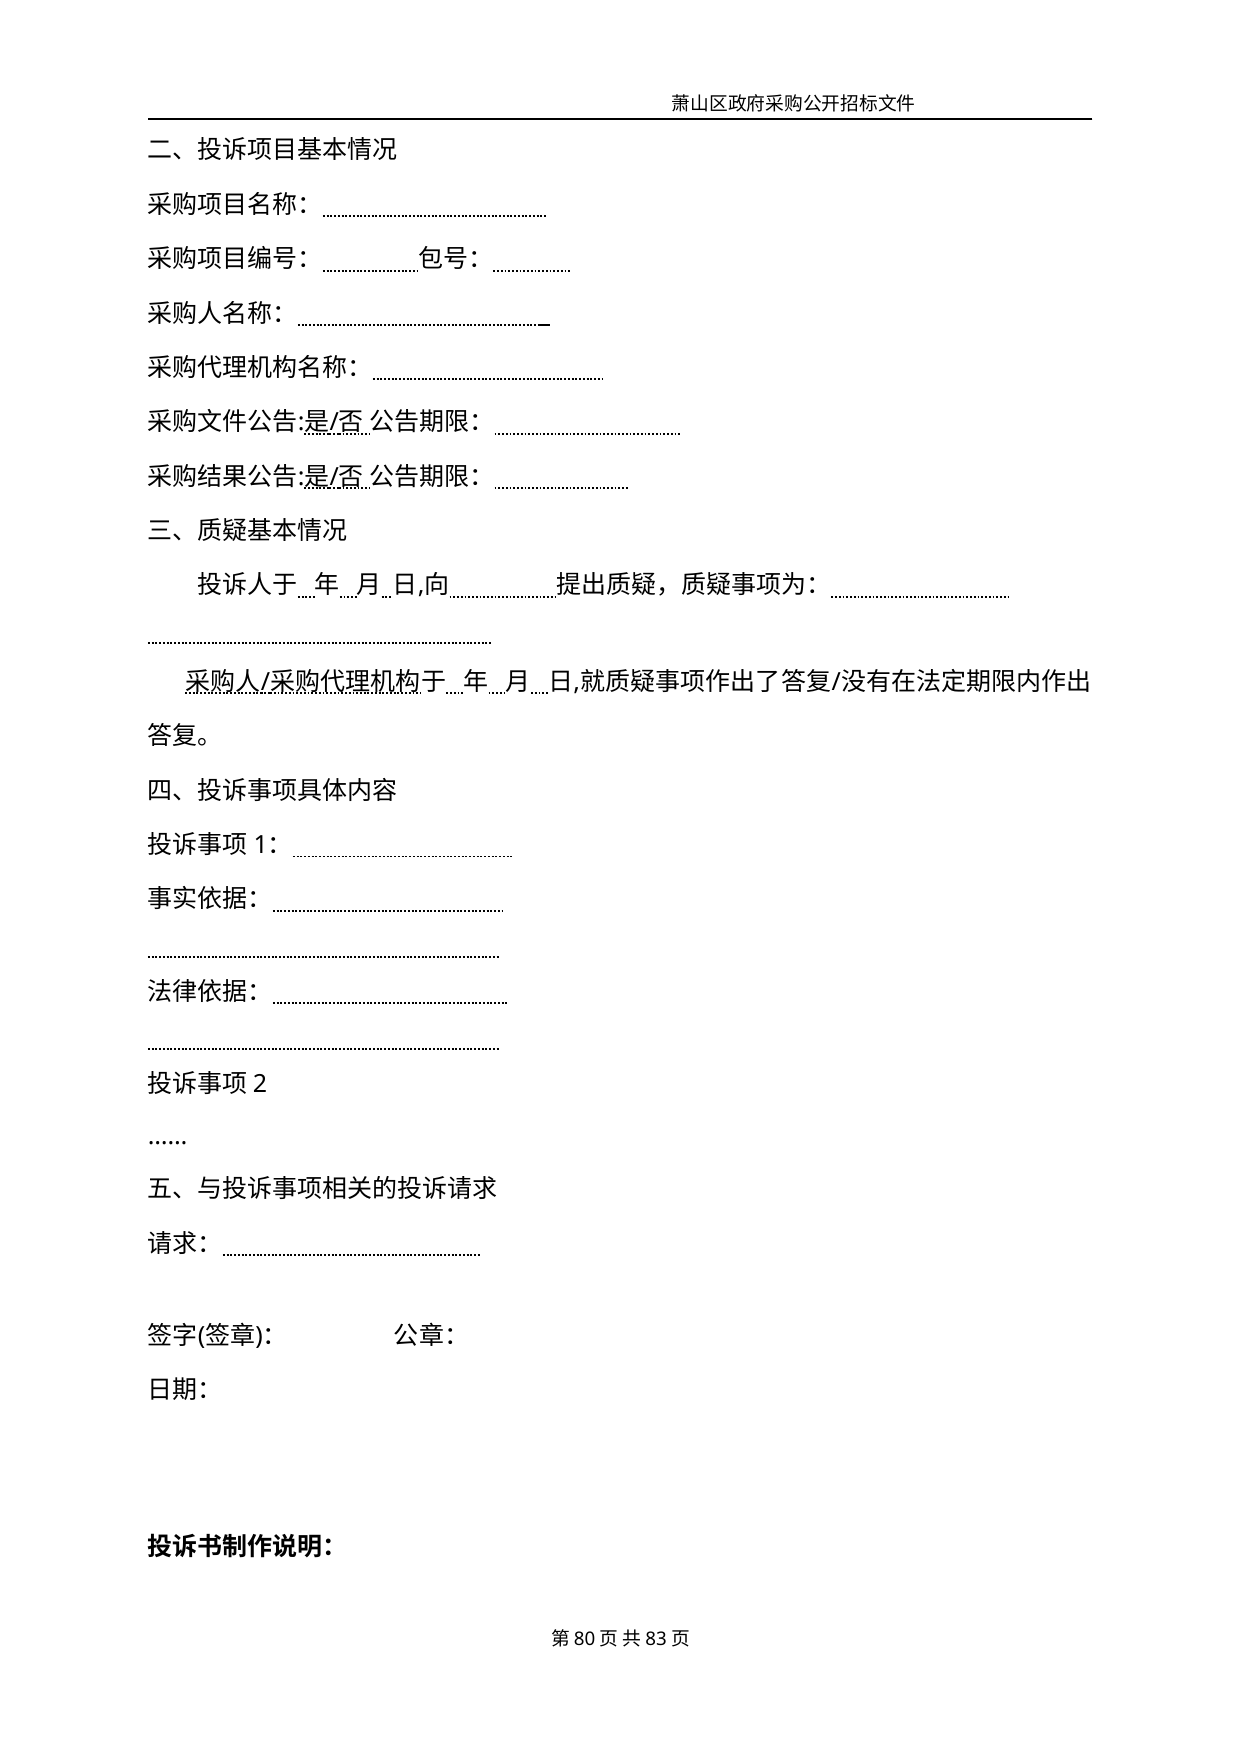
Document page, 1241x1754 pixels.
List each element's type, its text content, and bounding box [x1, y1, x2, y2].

text 投诉事项 1： [148, 824, 1092, 861]
text 签字(签章)： 公章： [148, 1315, 1092, 1352]
text 事实依据： [148, 879, 1092, 915]
text 采购文件公告:是/否 公告期限： [148, 402, 1092, 438]
text 日期： [148, 1370, 1092, 1406]
text 投诉事项2 [148, 1063, 1092, 1099]
text 投诉书制作说明： [148, 1526, 1092, 1562]
text 采购代理机构名称： [148, 347, 1092, 384]
text 采购项目编号： 包号： [148, 239, 1092, 275]
text 投诉人于 年 月 日,向 提出质疑，质疑事项为： [148, 565, 1092, 601]
text 三、质疑基本情况 [148, 511, 1092, 547]
text 采购人名称： [148, 293, 1092, 329]
text 请求： [148, 1223, 1092, 1259]
text 五、与投诉事项相关的投诉请求 [148, 1169, 1092, 1205]
text 二、投诉项目基本情况 [148, 130, 1092, 166]
text 四、投诉事项具体内容 [148, 770, 1092, 806]
text …… [148, 1118, 1092, 1152]
text 采购项目名称： [148, 184, 1092, 221]
text 采购结果公告:是/否 公告期限： [148, 456, 1092, 492]
text 采购人/采购代理机构于 年 月 日,就质疑事项作出了答复/没有在法定期限内作出答复。 [148, 661, 1092, 752]
text 法律依据： [148, 971, 1092, 1007]
